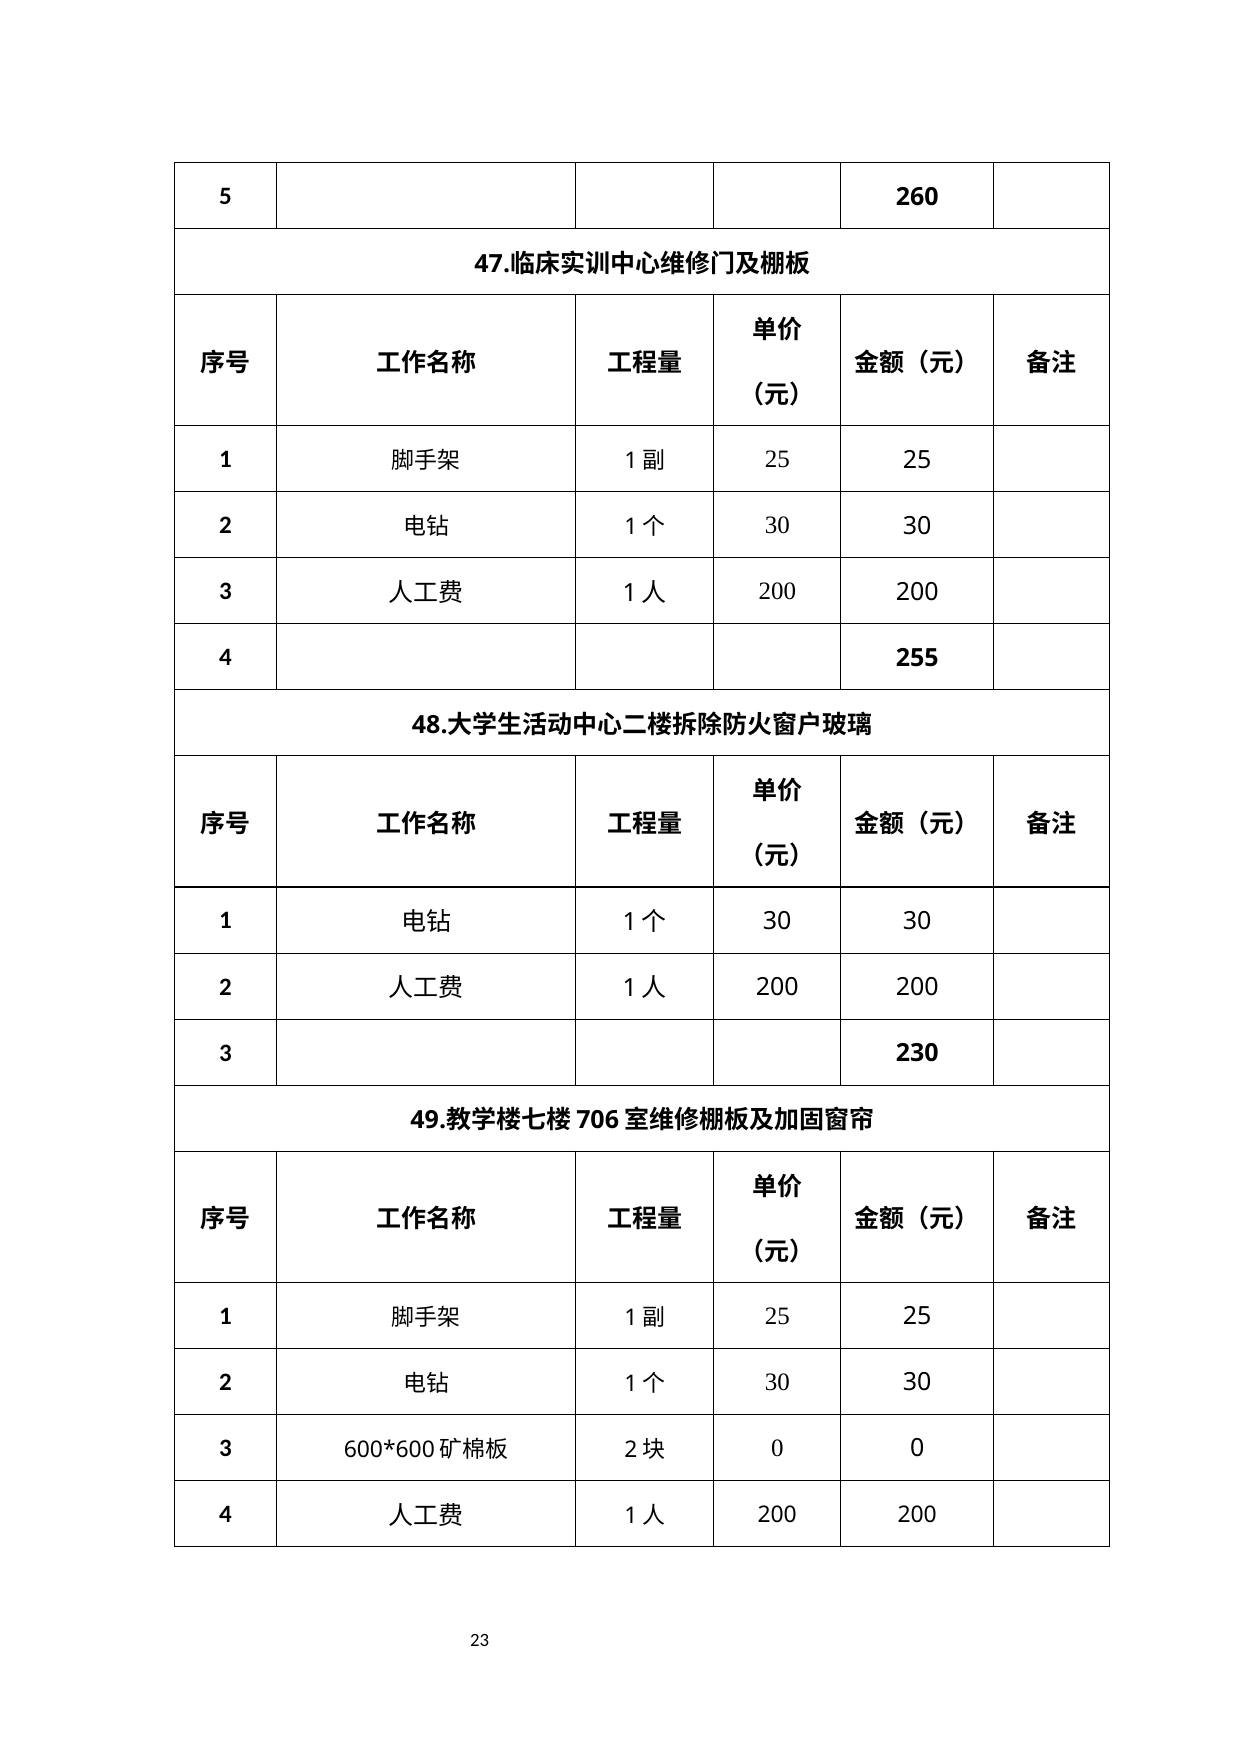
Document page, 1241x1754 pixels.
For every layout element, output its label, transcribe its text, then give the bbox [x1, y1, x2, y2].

table_cell 49.教学楼七楼706室维修棚板及加固窗帘 [175, 1086, 1109, 1151]
table_cell 人工费 [277, 954, 575, 1018]
table_cell [994, 624, 1109, 689]
table_cell [994, 1020, 1109, 1084]
table_cell [994, 1283, 1109, 1348]
table_cell 3 [175, 1415, 276, 1480]
table_cell 5 [175, 163, 276, 228]
table_cell 1个 [576, 888, 713, 952]
table_cell [714, 624, 840, 689]
table_cell 200 [714, 1481, 840, 1546]
table_cell 30 [714, 888, 840, 952]
table_cell 1 [175, 888, 276, 952]
table_cell 人工费 [277, 558, 575, 623]
table_cell 序号 [175, 295, 276, 425]
table_cell 工程量 [576, 756, 713, 886]
table_cell 2 [175, 954, 276, 1018]
table_cell 230 [841, 1020, 993, 1084]
table_cell 260 [841, 163, 993, 228]
table_cell 2块 [576, 1415, 713, 1480]
table_cell [994, 1349, 1109, 1414]
table_cell 25 [714, 1283, 840, 1348]
table_cell 255 [841, 624, 993, 689]
table_cell 1副 [576, 1283, 713, 1348]
table_cell 2 [175, 1349, 276, 1414]
table_cell 200 [714, 954, 840, 1018]
table_cell 30 [841, 1349, 993, 1414]
table_cell 1个 [576, 1349, 713, 1414]
table_cell 脚手架 [277, 426, 575, 491]
table_cell 电钻 [277, 1349, 575, 1414]
table_cell 单价（元） [714, 1152, 840, 1282]
table_cell 4 [175, 624, 276, 689]
table_cell 金额（元） [841, 295, 993, 425]
table_cell 备注 [994, 295, 1109, 425]
table_cell 0 [841, 1415, 993, 1480]
table_cell 工作名称 [277, 295, 575, 425]
table_cell 序号 [175, 1152, 276, 1282]
table_cell 1 [175, 426, 276, 491]
table_cell 25 [714, 426, 840, 491]
table_cell [994, 954, 1109, 1018]
table_cell 备注 [994, 1152, 1109, 1282]
table_cell 30 [841, 492, 993, 557]
table_cell 30 [714, 1349, 840, 1414]
table_cell 0 [714, 1415, 840, 1480]
table_cell [576, 1020, 713, 1084]
table_cell 47.临床实训中心维修门及棚板 [175, 229, 1109, 294]
table_cell 脚手架 [277, 1283, 575, 1348]
table_cell [994, 426, 1109, 491]
table_cell 1个 [576, 492, 713, 557]
table_cell 1人 [576, 1481, 713, 1546]
table_cell 200 [841, 558, 993, 623]
table_cell [994, 163, 1109, 228]
table_cell [994, 888, 1109, 952]
table_cell [714, 1020, 840, 1084]
table_cell 单价（元） [714, 756, 840, 886]
table_cell [277, 624, 575, 689]
table_cell [714, 163, 840, 228]
table_cell 人工费 [277, 1481, 575, 1546]
table_cell 3 [175, 558, 276, 623]
table_cell 1人 [576, 954, 713, 1018]
table_cell 单价（元） [714, 295, 840, 425]
table_cell 1副 [576, 426, 713, 491]
table_cell 200 [841, 1481, 993, 1546]
table_cell 电钻 [277, 492, 575, 557]
table_cell [576, 163, 713, 228]
table_cell 1人 [576, 558, 713, 623]
table_cell [277, 163, 575, 228]
table_cell 200 [714, 558, 840, 623]
table_cell 工作名称 [277, 756, 575, 886]
table_cell [277, 1020, 575, 1084]
table_cell 金额（元） [841, 756, 993, 886]
table_cell 电钻 [277, 888, 575, 952]
table_cell 600*600矿棉板 [277, 1415, 575, 1480]
table_cell 30 [841, 888, 993, 952]
table_cell 备注 [994, 756, 1109, 886]
table_cell [994, 492, 1109, 557]
table_cell 1 [175, 1283, 276, 1348]
table_cell 48.大学生活动中心二楼拆除防火窗户玻璃 [175, 690, 1109, 755]
table_cell 3 [175, 1020, 276, 1084]
table_cell 2 [175, 492, 276, 557]
table_cell 序号 [175, 756, 276, 886]
table_cell 工程量 [576, 295, 713, 425]
table_cell 30 [714, 492, 840, 557]
table_cell 工作名称 [277, 1152, 575, 1282]
table_cell [994, 558, 1109, 623]
table_cell 4 [175, 1481, 276, 1546]
table_cell 25 [841, 426, 993, 491]
table_cell 金额（元） [841, 1152, 993, 1282]
table_cell [994, 1415, 1109, 1480]
table_cell 工程量 [576, 1152, 713, 1282]
table_cell [994, 1481, 1109, 1546]
table_cell 25 [841, 1283, 993, 1348]
table_cell 200 [841, 954, 993, 1018]
table_cell [576, 624, 713, 689]
